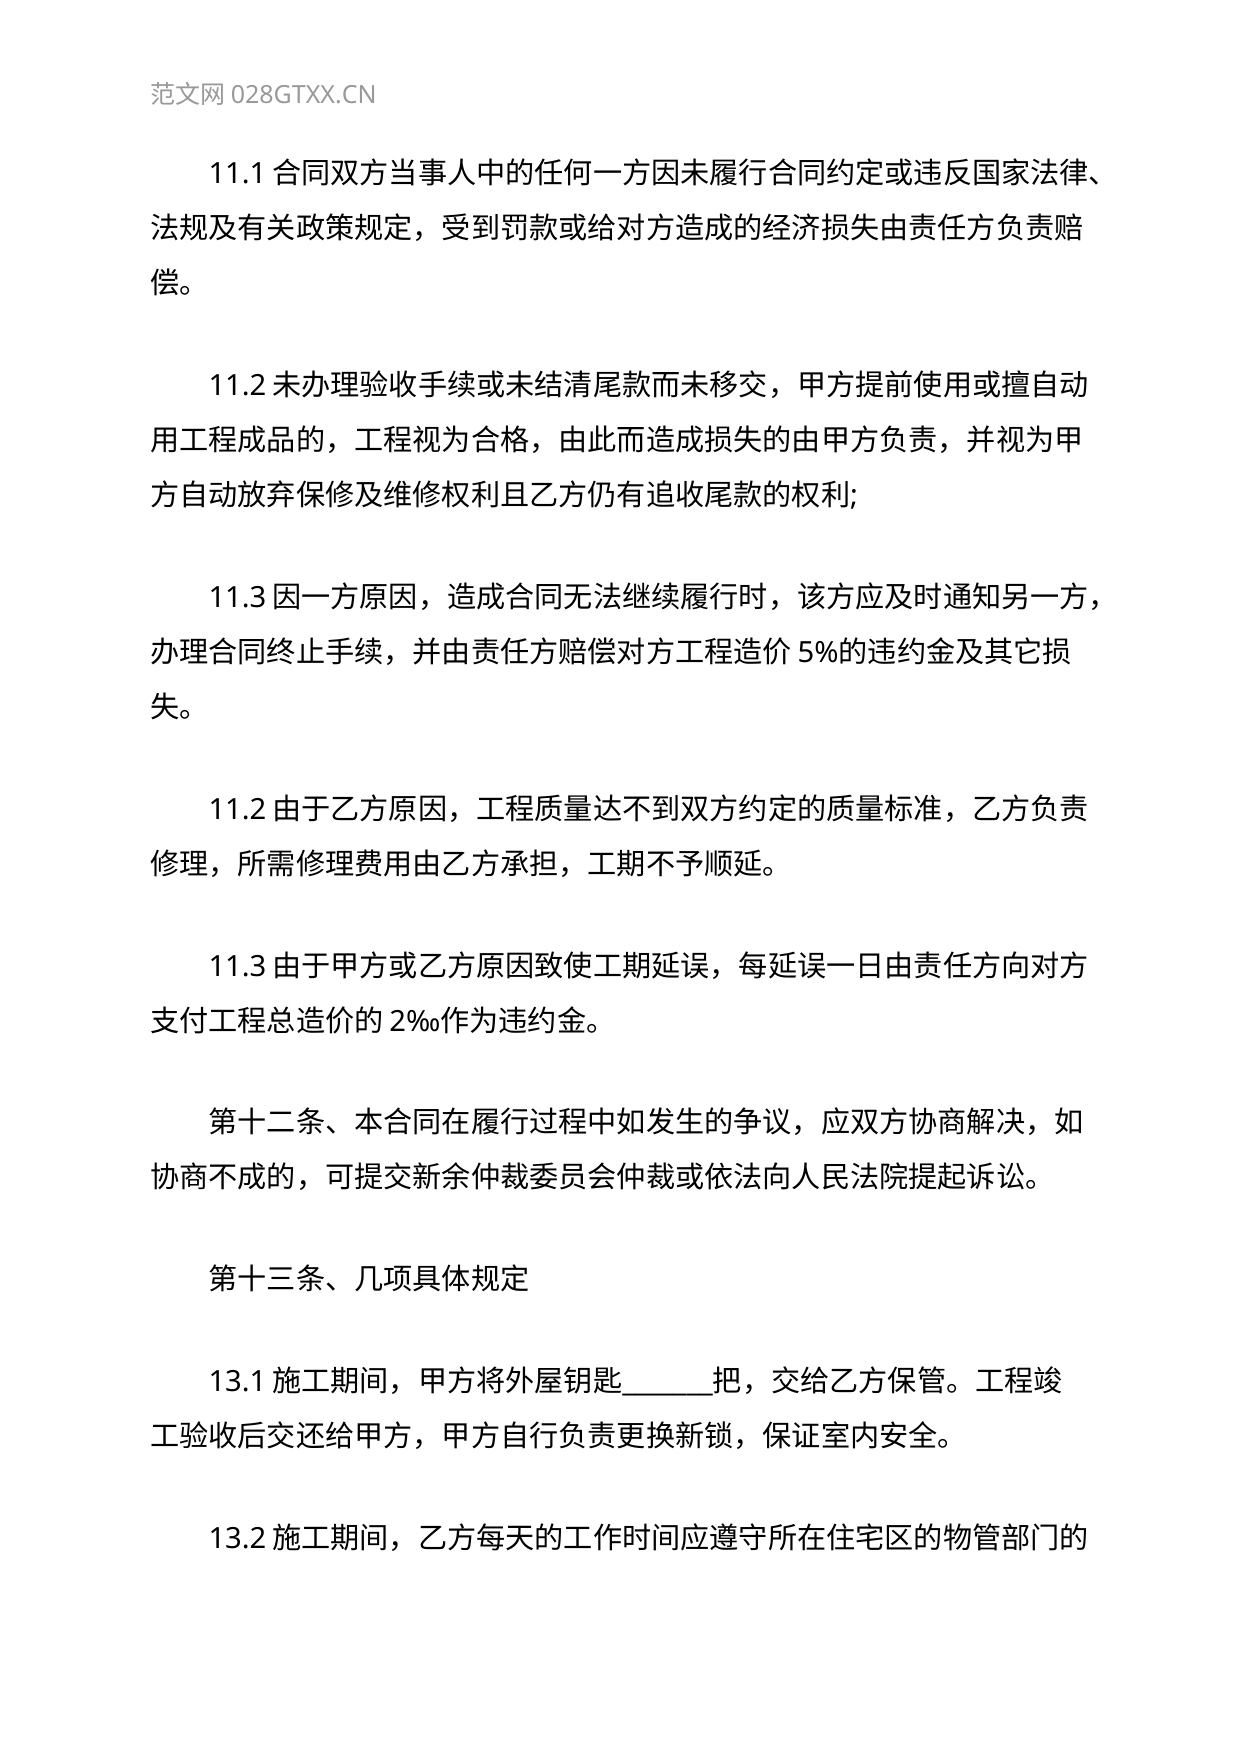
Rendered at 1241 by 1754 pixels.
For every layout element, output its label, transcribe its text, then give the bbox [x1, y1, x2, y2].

text 11.3因一方原因，造成合同无法继续履行时，该方应及时通知另一方，办理合同终止手续，并由责任方赔偿对方工程造价5%的违约金及其它损失。 [150, 573, 1090, 726]
text 11.2由于乙方原因，工程质量达不到双方约定的质量标准，乙方负责修理，所需修理费用由乙方承担，工期不予顺延。 [150, 785, 1090, 883]
text 11.1合同双方当事人中的任何一方因未履行合同约定或违反国家法律、法规及有关政策规定，受到罚款或给对方造成的经济损失由责任方负责赔偿。 [150, 150, 1090, 302]
text 第十二条、本合同在履行过程中如发生的争议，应双方协商解决，如协商不成的，可提交新余仲裁委员会仲裁或依法向人民法院提起诉讼。 [150, 1099, 1090, 1196]
text 13.1施工期间，甲方将外屋钥匙_______把，交给乙方保管。工程竣工验收后交还给甲方，甲方自行负责更换新锁，保证室内安全。 [150, 1357, 1090, 1455]
text 第十三条、几项具体规定 [150, 1256, 1090, 1298]
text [150, 1514, 1090, 1557]
text 11.3由于甲方或乙方原因致使工期延误，每延误一日由责任方向对方支付工程总造价的2‰作为违约金。 [150, 942, 1090, 1039]
text 11.2未办理验收手续或未结清尾款而未移交，甲方提前使用或擅自动用工程成品的，工程视为合格，由此而造成损失的由甲方负责，并视为甲方自动放弃保修及维修权利且乙方仍有追收尾款的权利; [150, 362, 1090, 514]
